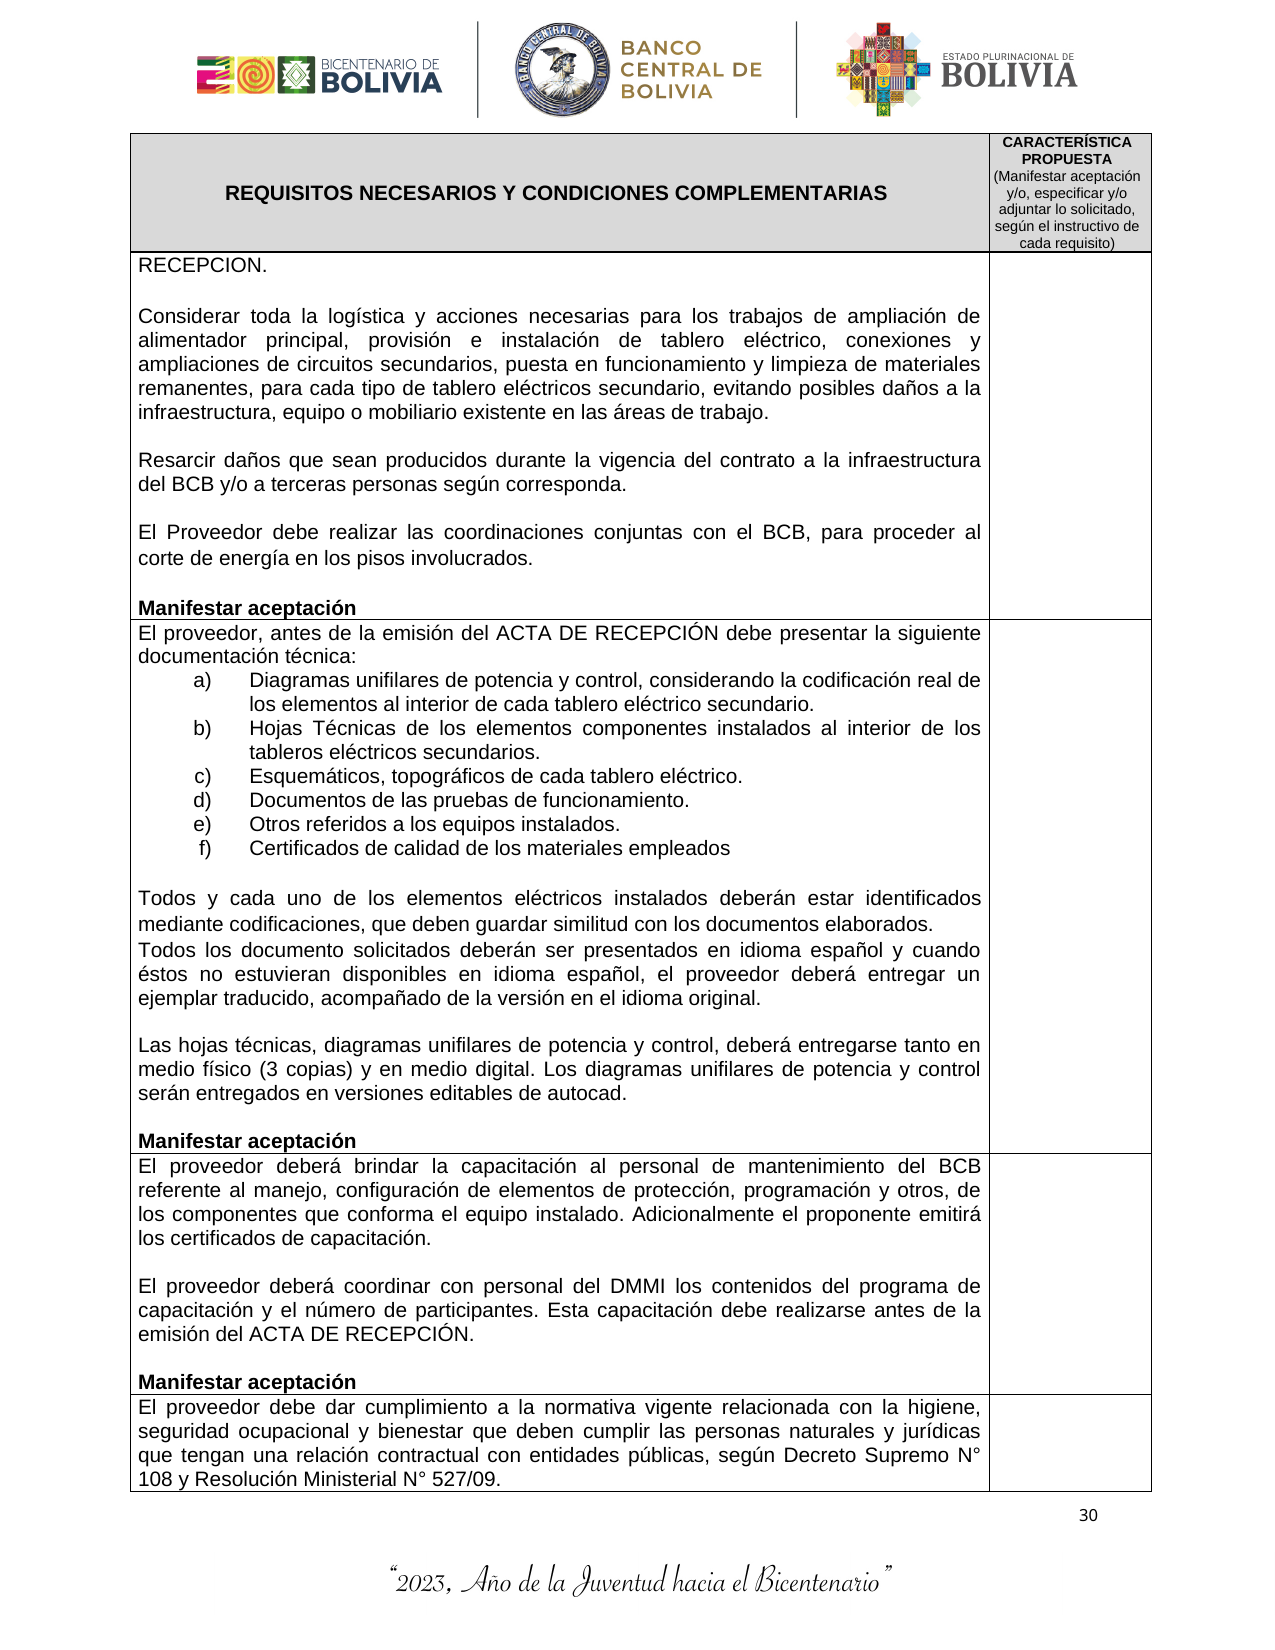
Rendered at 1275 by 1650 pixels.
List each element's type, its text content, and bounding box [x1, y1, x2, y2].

table_cell El proveedor deberá brindar la capacitación al personal de mantenimiento del BCB referente al manejo, configuración de elementos de protección, programación y otros, de los componentes que conforma el equipo instalado. Adicionalmente el proponente emitirá los certificados de capacitación. El proveedor deberá coordinar con personal del DMMI los contenidos del programa de capacitación y el número de participantes. Esta capacitación debe realizarse antes de la emisión del ACTA DE RECEPCIÓN. Manifestar aceptación [131, 1154, 989, 1394]
table_cell [990, 253, 1151, 619]
table_cell [990, 1395, 1151, 1491]
picture [3, 1552, 1275, 1615]
table_cell [990, 1154, 1151, 1394]
table_cell El proveedor, antes de la emisión del ACTA DE RECEPCIÓN debe presentar la siguiente documentación técnica: Diagramas unifilares de potencia y control, considerando la codificación real de los elementos al interior de cada tablero eléctrico secundario. Hojas Técnicas de los elementos componentes instalados al interior de los tableros eléctricos secundarios. Esquemáticos, topográficos de cada tablero eléctrico. Documentos de las pruebas de funcionamiento. Otros referidos a los equipos instalados. Certificados de calidad de los materiales empleados Todos y cada uno de los elementos eléctricos instalados deberán estar identificados mediante codificaciones, que deben guardar similitud con los documentos elaborados. Todos los documento solicitados deberán ser presentados en idioma español y cuando éstos no estuvieran disponibles en idioma español, el proveedor deberá entregar un ejemplar traducido, acompañado de la versión en el idioma original. Las hojas técnicas, diagramas unifilares de potencia y control, deberá entregarse tanto en medio físico (3 copias) y en medio digital. Los diagramas unifilares de potencia y control serán entregados en versiones editables de autocad. Manifestar aceptación [131, 620, 989, 1153]
picture [0, 5, 1275, 121]
table_cell [990, 620, 1151, 1153]
table_header REQUISITOS NECESARIOS Y CONDICIONES COMPLEMENTARIAS [131, 134, 989, 251]
table_header CARACTERÍSTICA PROPUESTA (Manifestar aceptación y/o, especificar y/o adjuntar lo solicitado, según el instructivo de cada requisito) [990, 134, 1151, 251]
